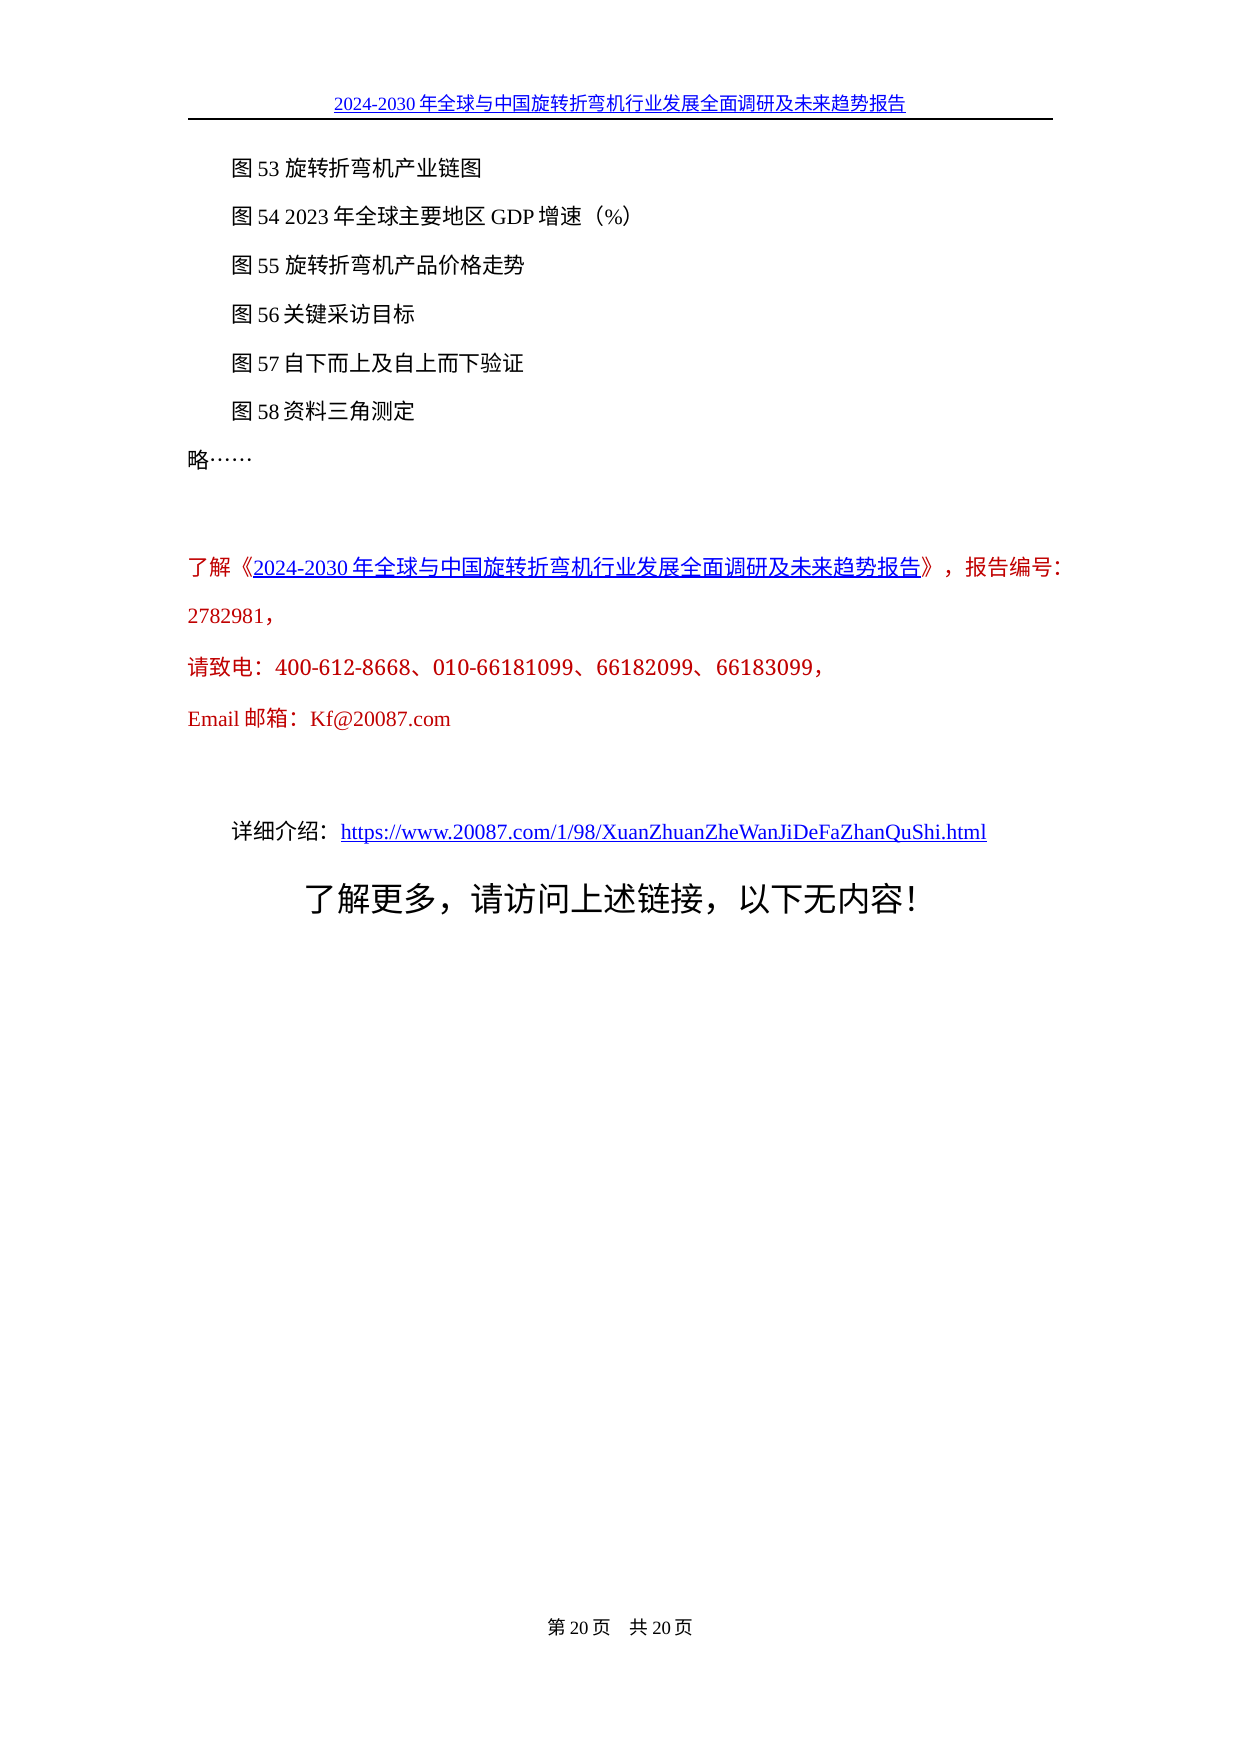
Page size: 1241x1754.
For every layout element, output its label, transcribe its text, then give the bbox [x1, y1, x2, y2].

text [187, 150, 1053, 475]
text Email邮箱：Kf@20087.com [187, 701, 1053, 733]
text 详细介绍：https://www.20087.com/1/98/XuanZhuanZheWanJiDeFaZhanQuShi.html [187, 814, 1053, 846]
text 了解《2024-2030年全球与中国旋转折弯机行业发展全面调研及未来趋势报告》，报告编号：2782981， [187, 549, 1053, 630]
title 了解更多，请访问上述链接，以下无内容！ [187, 864, 1053, 929]
text 请致电：400-612-8668、010-66181099、66182099、66183099， [187, 649, 1053, 682]
